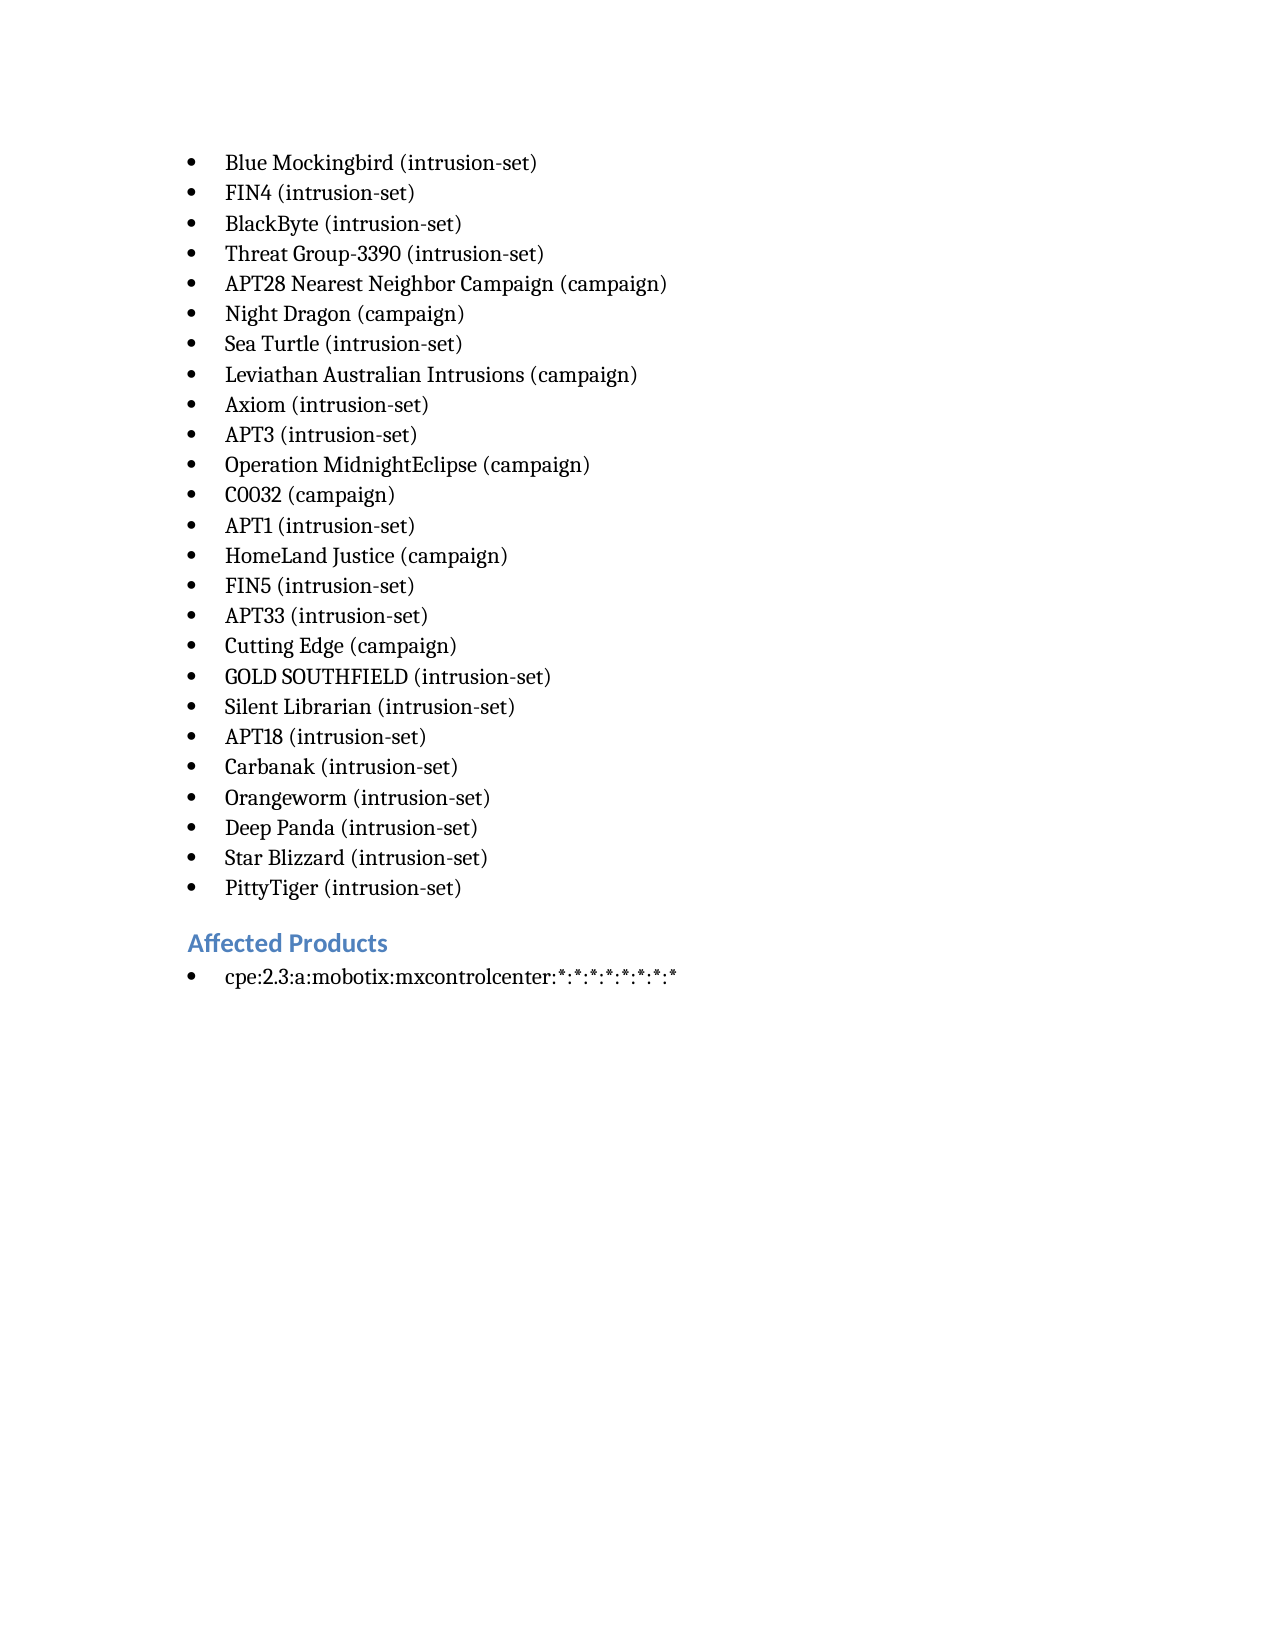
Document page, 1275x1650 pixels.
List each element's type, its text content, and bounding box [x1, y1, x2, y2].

list FIN4 (intrusion-set) [187, 180, 1087, 207]
list APT33 (intrusion-set) [187, 603, 1087, 629]
list cpe:2.3:a:mobotix:mxcontrolcenter:*:*:*:*:*:*:*:* [187, 964, 1087, 990]
list Cutting Edge (campaign) [187, 633, 1087, 660]
list Operation MidnightEclipse (campaign) [187, 452, 1087, 478]
list APT28 Nearest Neighbor Campaign (campaign) [187, 271, 1087, 297]
list C0032 (campaign) [187, 482, 1087, 509]
list Sea Turtle (intrusion-set) [187, 331, 1087, 358]
list APT18 (intrusion-set) [187, 724, 1087, 750]
list Axiom (intrusion-set) [187, 392, 1087, 418]
subtitle Affected Products [187, 926, 1087, 959]
list FIN5 (intrusion-set) [187, 573, 1087, 599]
list Blue Mockingbird (intrusion-set) [187, 150, 1087, 176]
list GOLD SOUTHFIELD (intrusion-set) [187, 663, 1087, 690]
list Threat Group-3390 (intrusion-set) [187, 241, 1087, 267]
list APT3 (intrusion-set) [187, 422, 1087, 448]
list Orangeworm (intrusion-set) [187, 784, 1087, 811]
list Star Blizzard (intrusion-set) [187, 845, 1087, 871]
list Leviathan Australian Intrusions (campaign) [187, 361, 1087, 388]
list BlackByte (intrusion-set) [187, 210, 1087, 237]
list PittyTiger (intrusion-set) [187, 875, 1087, 901]
list HomeLand Justice (campaign) [187, 543, 1087, 569]
list Night Dragon (campaign) [187, 301, 1087, 327]
list APT1 (intrusion-set) [187, 512, 1087, 539]
list Carbanak (intrusion-set) [187, 754, 1087, 781]
list Deep Panda (intrusion-set) [187, 814, 1087, 841]
list Silent Librarian (intrusion-set) [187, 694, 1087, 720]
